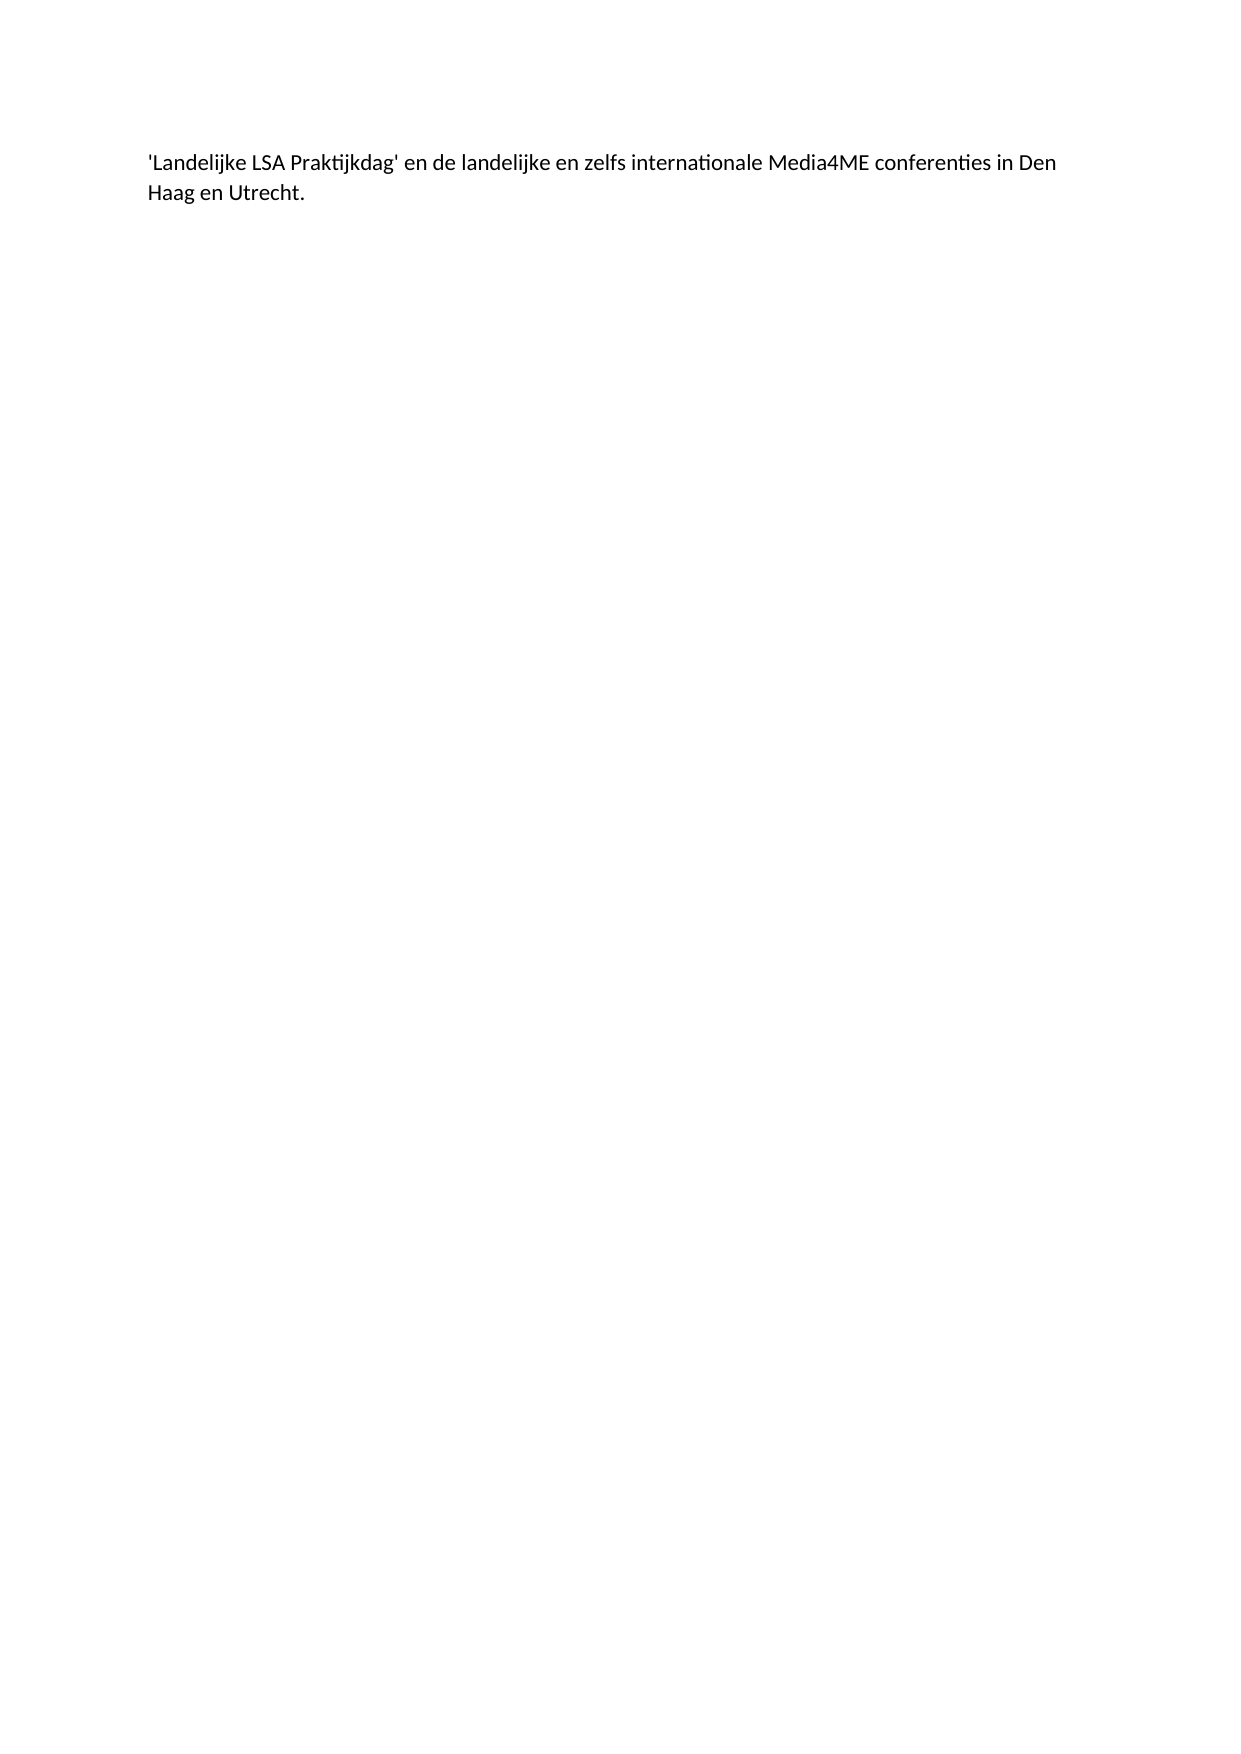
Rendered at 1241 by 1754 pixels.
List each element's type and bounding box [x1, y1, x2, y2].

text [148, 148, 1093, 206]
